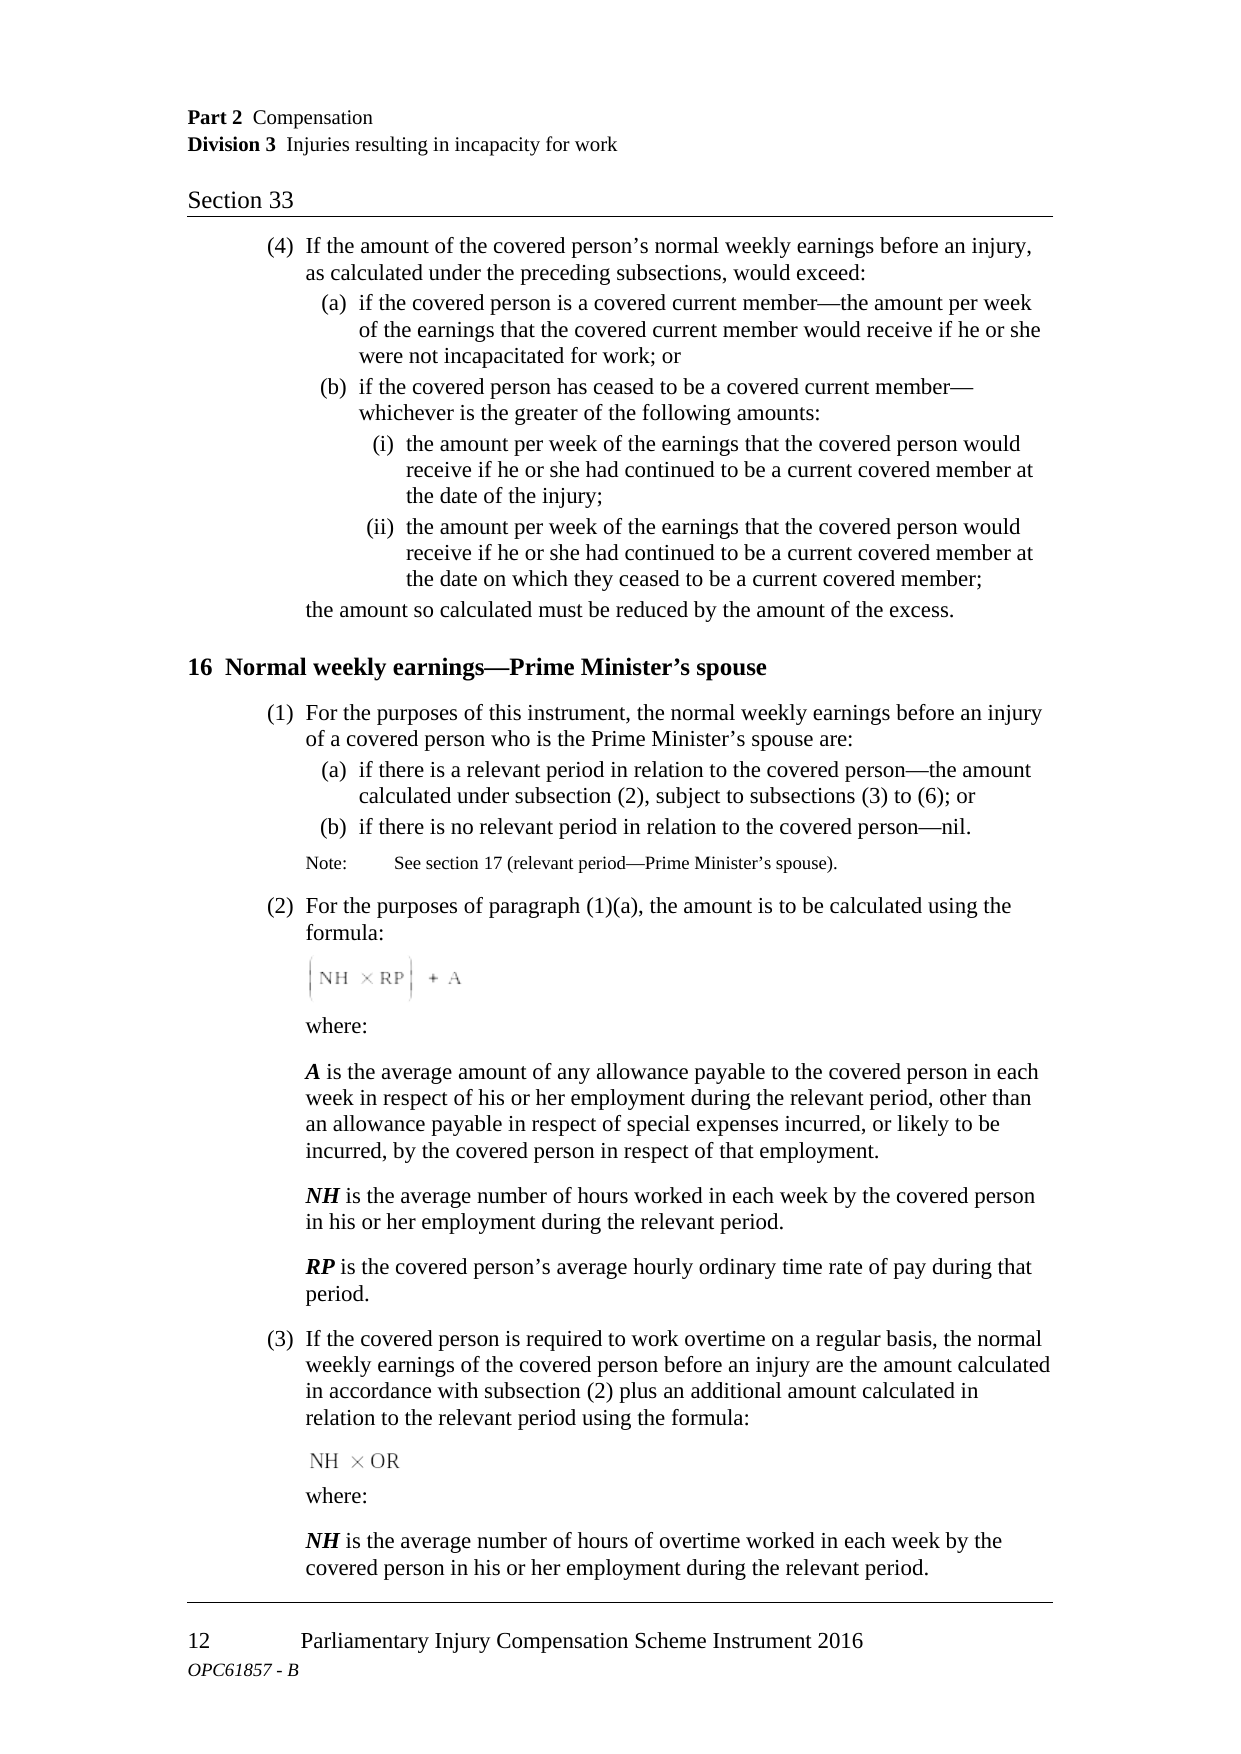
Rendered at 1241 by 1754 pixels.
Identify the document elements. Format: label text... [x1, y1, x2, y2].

text NH is the average number of hours of overtime worked in each week by the covered person in his or her employment during the relevant period. [305, 1527, 1053, 1580]
text (2) For the purposes of paragraph (1)(a), the amount is to be calculated using the formula: [187, 892, 1053, 945]
text RP is the covered person’s average hourly ordinary time rate of pay during that period. [305, 1253, 1053, 1306]
text (a) if the covered person is a covered current member—the amount per week of the earnings that the covered current member would receive if he or she were not incapacitated for work; or [187, 289, 1053, 368]
text NH is the average number of hours worked in each week by the covered person in his or her employment during the relevant period. [305, 1182, 1053, 1234]
text (a) if there is a relevant period in relation to the covered person—the amount calculated under subsection (2), subject to subsections (3) to (6); or [187, 756, 1053, 809]
text where: [305, 1013, 1053, 1039]
text 16 Normal weekly earnings—Prime Minister’s spouse [187, 652, 1053, 680]
text (1) For the purposes of this instrument, the normal weekly earnings before an injury of a covered person who is the Prime Minister’s spouse are: [187, 699, 1053, 752]
text (i) the amount per week of the earnings that the covered person would receive if he or she had continued to be a current covered member at the date of the injury; [187, 429, 1053, 509]
text (b) if the covered person has ceased to be a covered current member—whichever is the greater of the following amounts: [187, 373, 1053, 425]
text (4) If the amount of the covered person’s normal weekly earnings before an injury, as calculated under the preceding subsections, would exceed: [187, 233, 1053, 285]
text (b) if there is no relevant period in relation to the covered person—nil. [187, 813, 1053, 839]
text (3) If the covered person is required to work overtime on a regular basis, the normal weekly earnings of the covered person before an injury are the amount calculated in accordance with subsection (2) plus an additional amount calculated in relation to the relevant period using the formula: [187, 1325, 1053, 1430]
text the amount so calculated must be reduced by the amount of the excess. [305, 596, 1053, 622]
text where: [305, 1482, 1053, 1509]
text Note: See section 17 (relevant period—Prime Minister’s spouse). [305, 852, 1053, 873]
text (ii) the amount per week of the earnings that the covered person would receive if he or she had continued to be a current covered member at the date on which they ceased to be a current covered member; [187, 513, 1053, 592]
text A is the average amount of any allowance payable to the covered person in each week in respect of his or her employment during the relevant period, other than an allowance payable in respect of special expenses incurred, or likely to be incurred, by the covered person in respect of that employment. [305, 1058, 1053, 1163]
